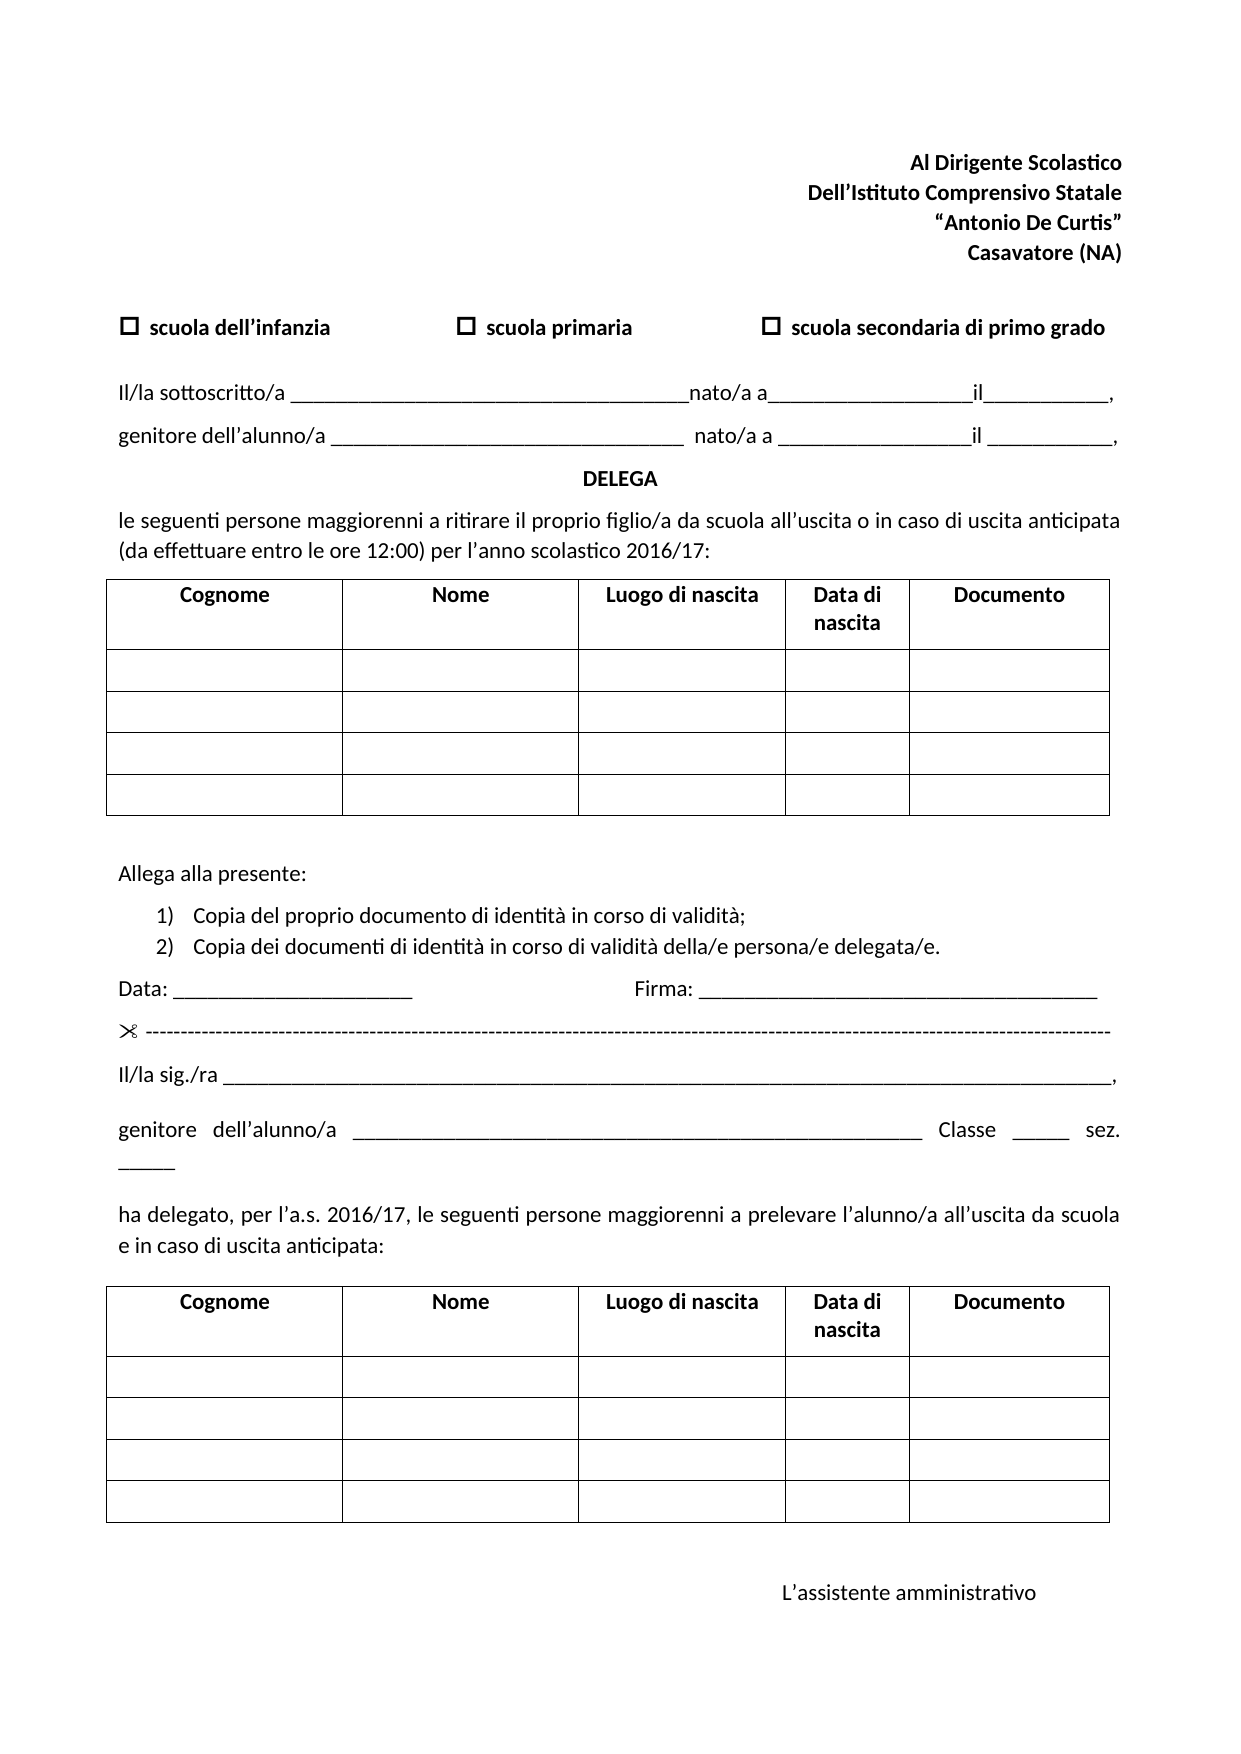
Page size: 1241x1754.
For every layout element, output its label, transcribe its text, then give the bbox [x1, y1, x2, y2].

text Casavatore (NA) [118, 238, 1122, 266]
table_cell [343, 1440, 578, 1480]
text DELEGA [118, 464, 1122, 492]
table_header Documento [910, 1287, 1109, 1356]
table_header Cognome [107, 580, 342, 649]
table_cell [786, 692, 909, 732]
text Data: _____________________ Firma: ___________________________________ [118, 974, 1122, 1003]
text Allega alla presente: [118, 859, 1122, 887]
table_header Documento [910, 580, 1109, 649]
table_cell [579, 1481, 785, 1522]
table_cell [910, 1481, 1109, 1522]
table_cell [910, 733, 1109, 774]
table_cell [910, 775, 1109, 815]
table_header Data di nascita [786, 1287, 909, 1356]
table_cell [343, 1357, 578, 1397]
table_cell [107, 775, 342, 815]
text □ scuola dell’infanzia □ scuola primaria □ scuola secondaria di primo grado [118, 299, 1122, 344]
text genitore dell’alunno/a __________________________________________________ Classe _____ sez. _____ [118, 1115, 1122, 1173]
list Copia del proprio documento di identità in corso di validità; [156, 902, 1122, 930]
table_cell [910, 650, 1109, 691]
table_cell [343, 1398, 578, 1439]
table_cell [786, 1398, 909, 1439]
table_cell [579, 1357, 785, 1397]
table_cell [786, 775, 909, 815]
table_cell [579, 1440, 785, 1480]
text Il/la sottoscritto/a ___________________________________nato/a a__________________il___________, [118, 378, 1122, 406]
text L’assistente amministrativo [708, 1578, 1122, 1606]
table_cell [343, 733, 578, 774]
table_cell [910, 692, 1109, 732]
table_cell [107, 1357, 342, 1397]
text Al Dirigente Scolastico [118, 148, 1122, 176]
text le seguenti persone maggiorenni a ritirare il proprio figlio/a da scuola all’uscita o in caso di uscita anticipata (da effettuare entro le ore 12:00) per l’anno scolastico 2016/17: [118, 506, 1122, 565]
table_cell [107, 733, 342, 774]
table_cell [107, 692, 342, 732]
table_cell [910, 1440, 1109, 1480]
table_cell [579, 1398, 785, 1439]
table_cell [786, 1440, 909, 1480]
text Il/la sig./ra ______________________________________________________________________________, [118, 1060, 1122, 1088]
text Dell’Istituto Comprensivo Statale [118, 178, 1122, 206]
table_cell [343, 1481, 578, 1522]
table_cell [343, 650, 578, 691]
table_cell [107, 1440, 342, 1480]
table_header Luogo di nascita [579, 580, 785, 649]
table_header Nome [343, 1287, 578, 1356]
table_cell [786, 733, 909, 774]
text “Antonio De Curtis” [118, 208, 1122, 236]
table_cell [579, 775, 785, 815]
table_cell [579, 650, 785, 691]
table_cell [343, 692, 578, 732]
table_header Nome [343, 580, 578, 649]
table_header Luogo di nascita [579, 1287, 785, 1356]
table_cell [786, 650, 909, 691]
table_cell [107, 1398, 342, 1439]
table_cell [107, 650, 342, 691]
text ha delegato, per l’a.s. 2016/17, le seguenti persone maggiorenni a prelevare l’alunno/a all’uscita da scuola e in caso di uscita anticipata: [118, 1201, 1122, 1259]
text ------------------------------------------------------------------------------------------------------------------------------------------ [118, 1017, 1122, 1045]
table_cell [579, 692, 785, 732]
table_header Cognome [107, 1287, 342, 1356]
table_cell [910, 1398, 1109, 1439]
table_cell [786, 1357, 909, 1397]
table_header Data di nascita [786, 580, 909, 649]
table_cell [579, 733, 785, 774]
table_cell [786, 1481, 909, 1522]
table_cell [343, 775, 578, 815]
text genitore dell’alunno/a _______________________________ nato/a a _________________il ___________, [118, 421, 1122, 449]
table_cell [107, 1481, 342, 1522]
list Copia dei documenti di identità in corso di validità della/e persona/e delegata/e. [156, 932, 1122, 960]
table_cell [910, 1357, 1109, 1397]
